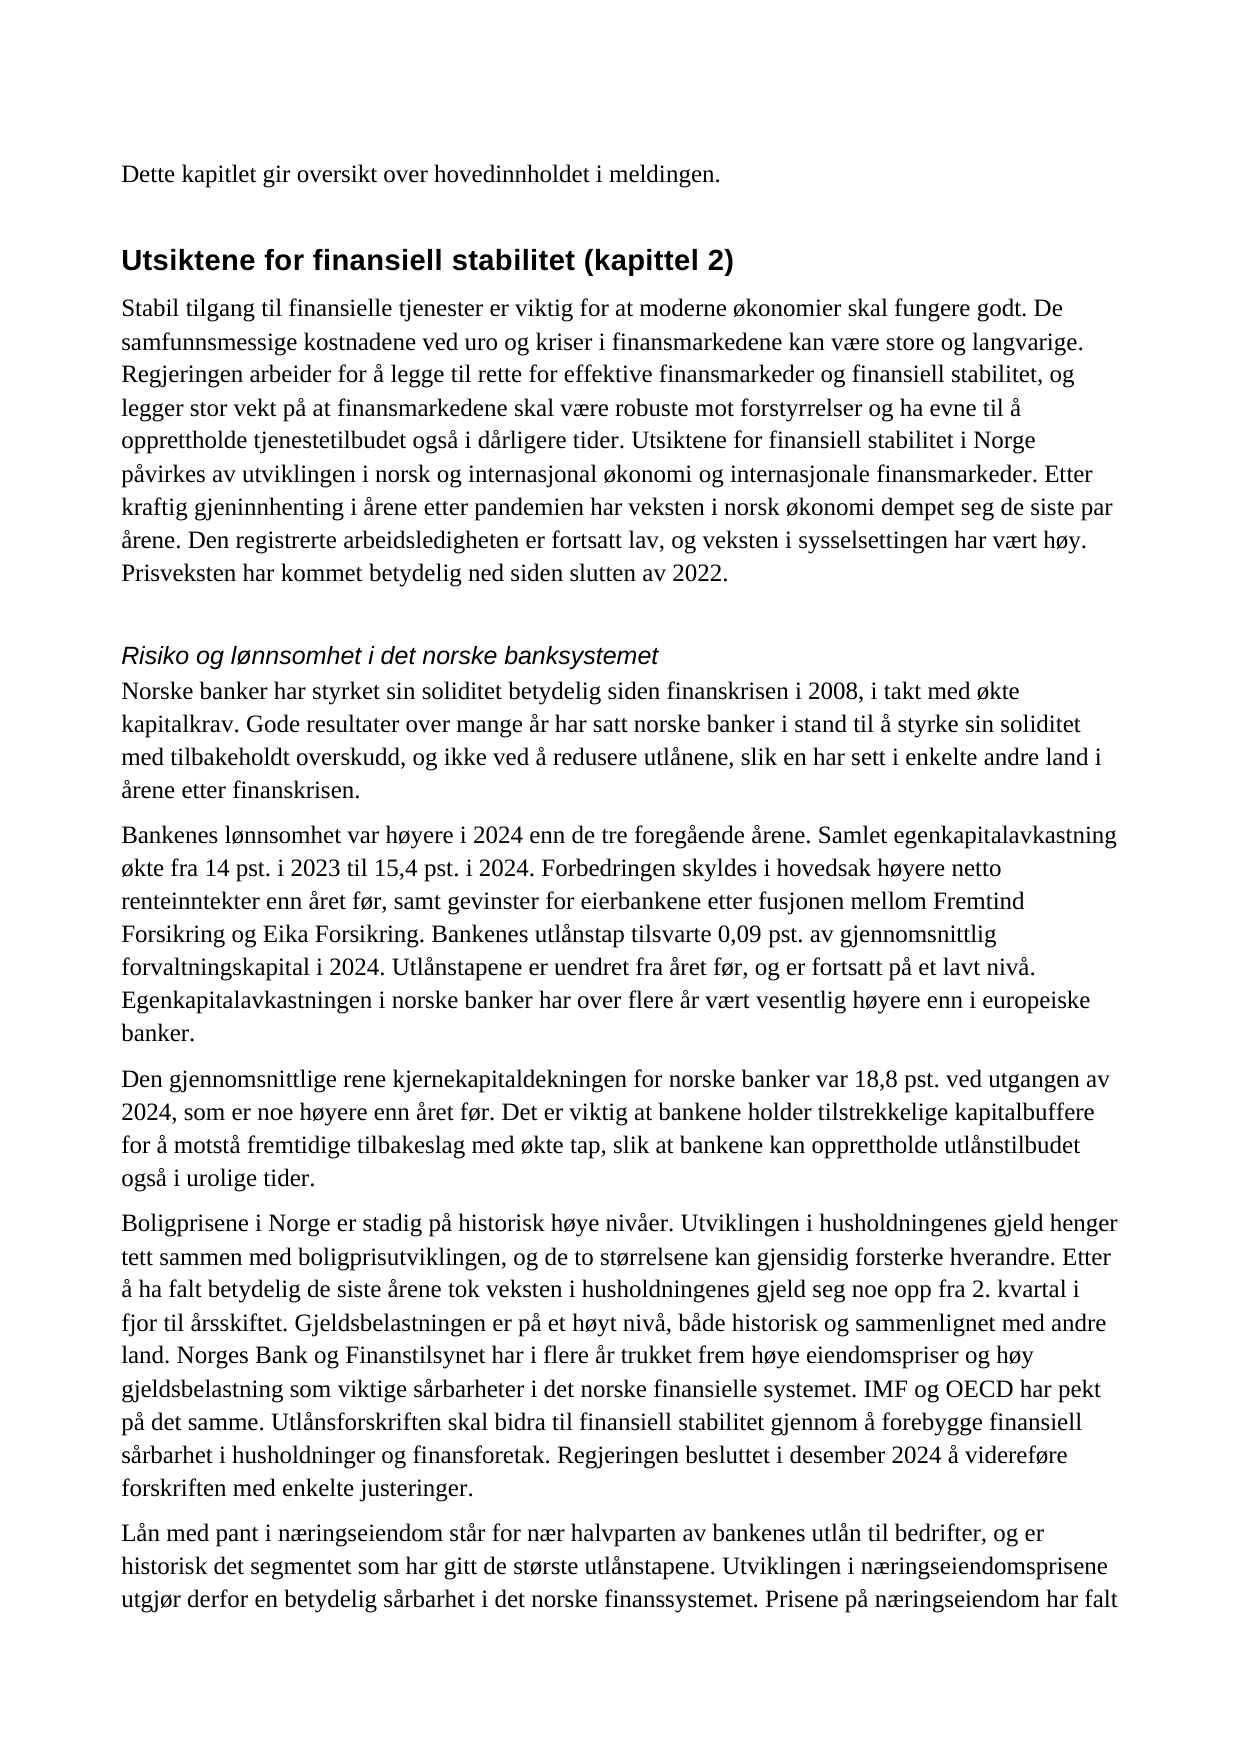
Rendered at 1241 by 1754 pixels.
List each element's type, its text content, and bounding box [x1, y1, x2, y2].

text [121, 1518, 1119, 1613]
text Boligprisene i Norge er stadig på historisk høye nivåer. Utviklingen i husholdningenes gjeld henger tett sammen med boligprisutviklingen, og de to størrelsene kan gjensidig forsterke hverandre. Etter å ha falt betydelig de siste årene tok veksten i husholdningenes gjeld seg noe opp fra 2. kvartal i fjor til årsskiftet. Gjeldsbelastningen er på et høyt nivå, både historisk og sammenlignet med andre land. Norges Bank og Finanstilsynet har i flere år trukket frem høye eiendomspriser og høy gjeldsbelastning som viktige sårbarheter i det norske finansielle systemet. IMF og OECD har pekt på det samme. Utlånsforskriften skal bidra til finansiell stabilitet gjennom å forebygge finansiell sårbarhet i husholdninger og finansforetak. Regjeringen besluttet i desember 2024 å videreføre forskriften med enkelte justeringer. [121, 1208, 1119, 1501]
text Den gjennomsnittlige rene kjernekapitaldekningen for norske banker var 18,8 pst. ved utgangen av 2024, som er noe høyere enn året før. Det er viktig at bankene holder tilstrekkelige kapitalbuffere for å motstå fremtidige tilbakeslag med økte tap, slik at bankene kan opprettholde utlånstilbudet også i urolige tider. [121, 1064, 1119, 1192]
text Stabil tilgang til finansielle tjenester er viktig for at moderne økonomier skal fungere godt. De samfunnsmessige kostnadene ved uro og kriser i finansmarkedene kan være store og langvarige. Regjeringen arbeider for å legge til rette for effektive finansmarkeder og finansiell stabilitet, og legger stor vekt på at finansmarkedene skal være robuste mot forstyrrelser og ha evne til å opprettholde tjenestetilbudet også i dårligere tider. Utsiktene for finansiell stabilitet i Norge påvirkes av utviklingen i norsk og internasjonal økonomi og internasjonale finansmarkeder. Etter kraftig gjeninnhenting i årene etter pandemien har veksten i norsk økonomi dempet seg de siste par årene. Den registrerte arbeidsledigheten er fortsatt lav, og veksten i sysselsettingen har vært høy. Prisveksten har kommet betydelig ned siden slutten av 2022. [121, 293, 1119, 586]
text Risiko og lønnsomhet i det norske banksystemet [121, 641, 1119, 669]
text Dette kapitlet gir oversikt over hovedinnholdet i meldingen. [121, 159, 1119, 188]
text Norske banker har styrket sin soliditet betydelig siden finanskrisen i 2008, i takt med økte kapitalkrav. Gode resultater over mange år har satt norske banker i stand til å styrke sin soliditet med tilbakeholdt overskudd, og ikke ved å redusere utlånene, slik en har sett i enkelte andre land i årene etter finanskrisen. [121, 676, 1119, 803]
subtitle Utsiktene for finansiell stabilitet (kapittel 2) [121, 242, 1119, 276]
text Bankenes lønnsomhet var høyere i 2024 enn de tre foregående årene. Samlet egenkapitalavkastning økte fra 14 pst. i 2023 til 15,4 pst. i 2024. Forbedringen skyldes i hovedsak høyere netto renteinntekter enn året før, samt gevinster for eierbankene etter fusjonen mellom Fremtind Forsikring og Eika Forsikring. Bankenes utlånstap tilsvarte 0,09 pst. av gjennomsnittlig forvaltningskapital i 2024. Utlånstapene er uendret fra året før, og er fortsatt på et lavt nivå. Egenkapitalavkastningen i norske banker har over flere år vært vesentlig høyere enn i europeiske banker. [121, 820, 1119, 1047]
